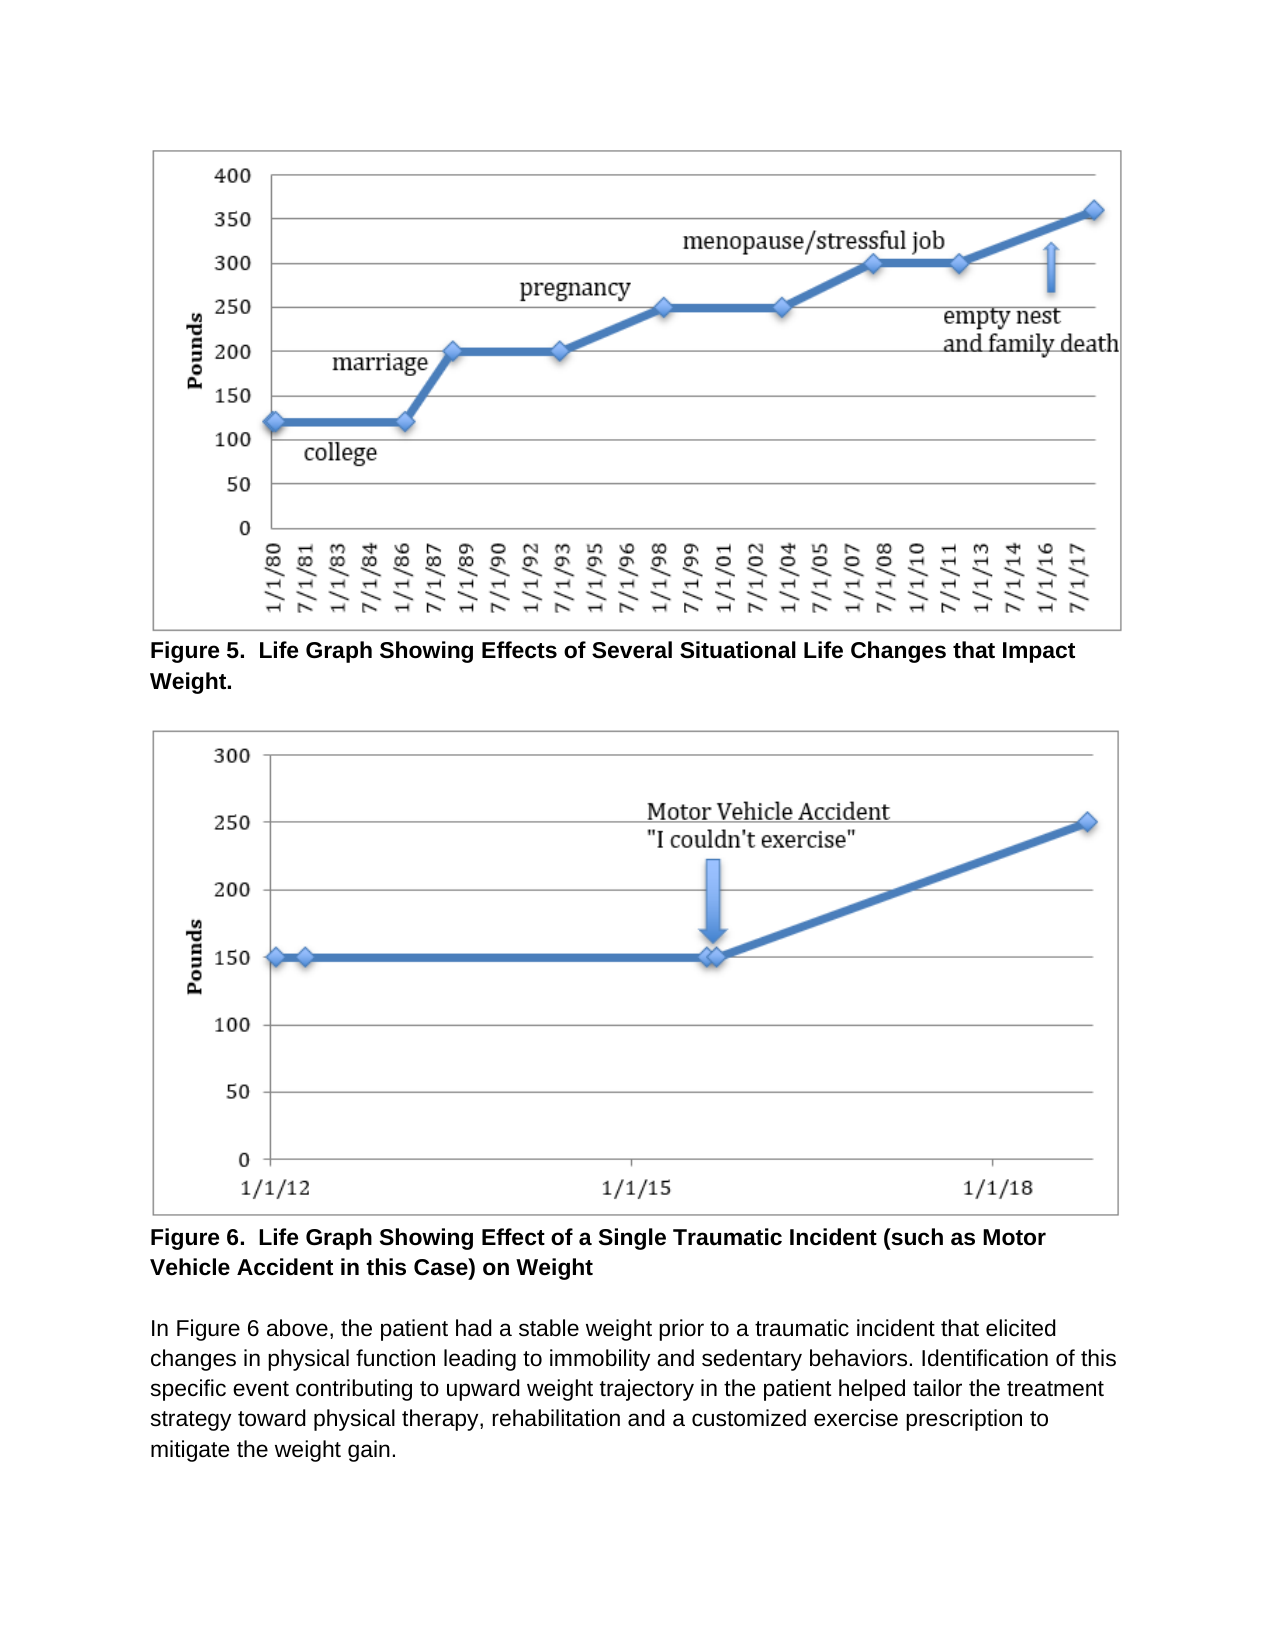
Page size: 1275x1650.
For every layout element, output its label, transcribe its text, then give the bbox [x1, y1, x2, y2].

picture [150, 150, 1125, 634]
text Figure 6. Life Graph Showing Effect of a Single Traumatic Incident (such as Motor Vehicle Accident in this Case) on Weight [150, 1224, 1125, 1281]
text In Figure 6 above, the patient had a stable weight prior to a traumatic incident that elicited changes in physical function leading to immobility and sedentary behaviors. Identification of this specific event contributing to upward weight trajectory in the patient helped tailor the treatment strategy toward physical therapy, rehabilitation and a customized exercise prescription to mitigate the weight gain. [150, 1315, 1125, 1462]
picture [150, 728, 1125, 1220]
text Figure 5. Life Graph Showing Effects of Several Situational Life Changes that Impact Weight. [150, 637, 1125, 694]
